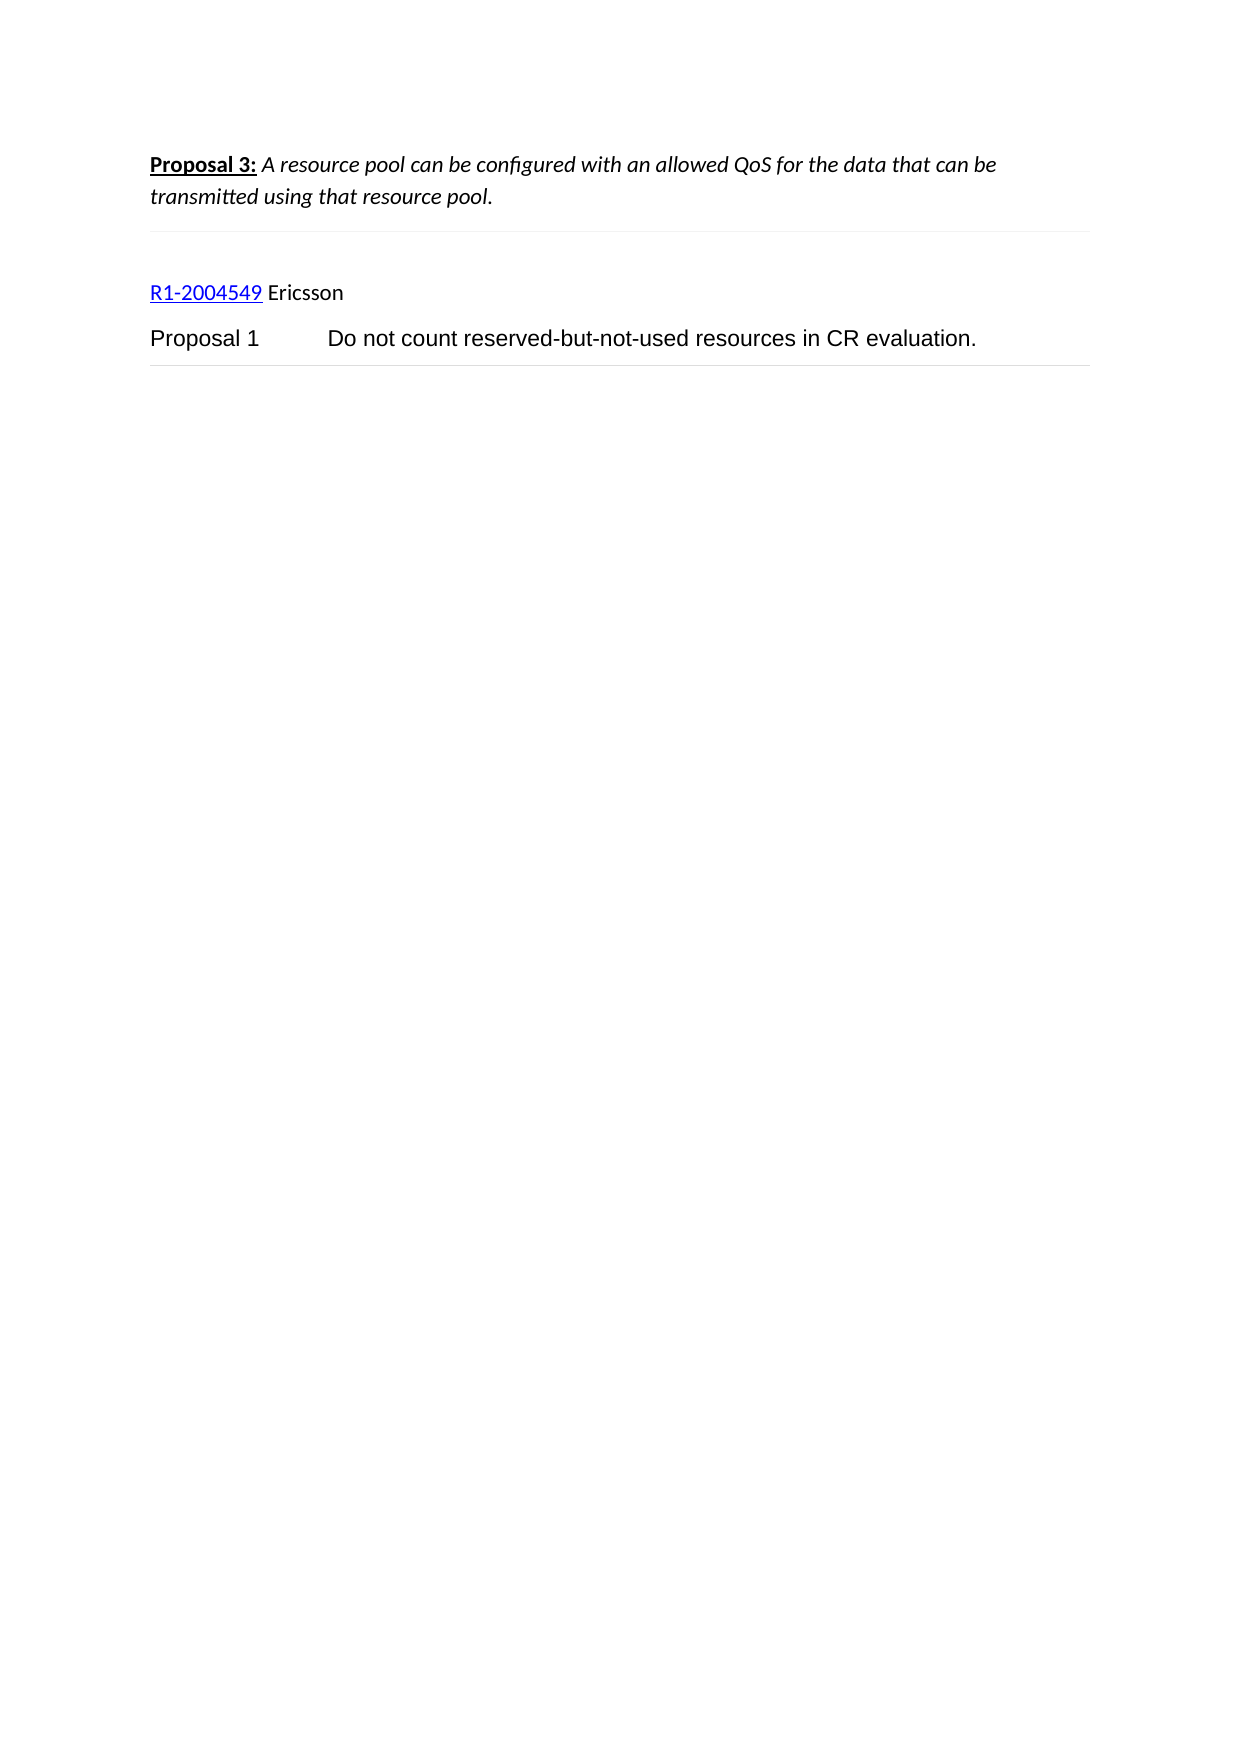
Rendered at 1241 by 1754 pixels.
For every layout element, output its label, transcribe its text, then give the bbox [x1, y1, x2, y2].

text R1-2004549 Ericsson [150, 278, 1090, 306]
text Proposal 1 Do not count reserved-but-not-used resources in CR evaluation. [150, 325, 1090, 351]
text Proposal 3: A resource pool can be configured with an allowed QoS for the data that can be transmitted using that resource pool. [150, 150, 1090, 210]
